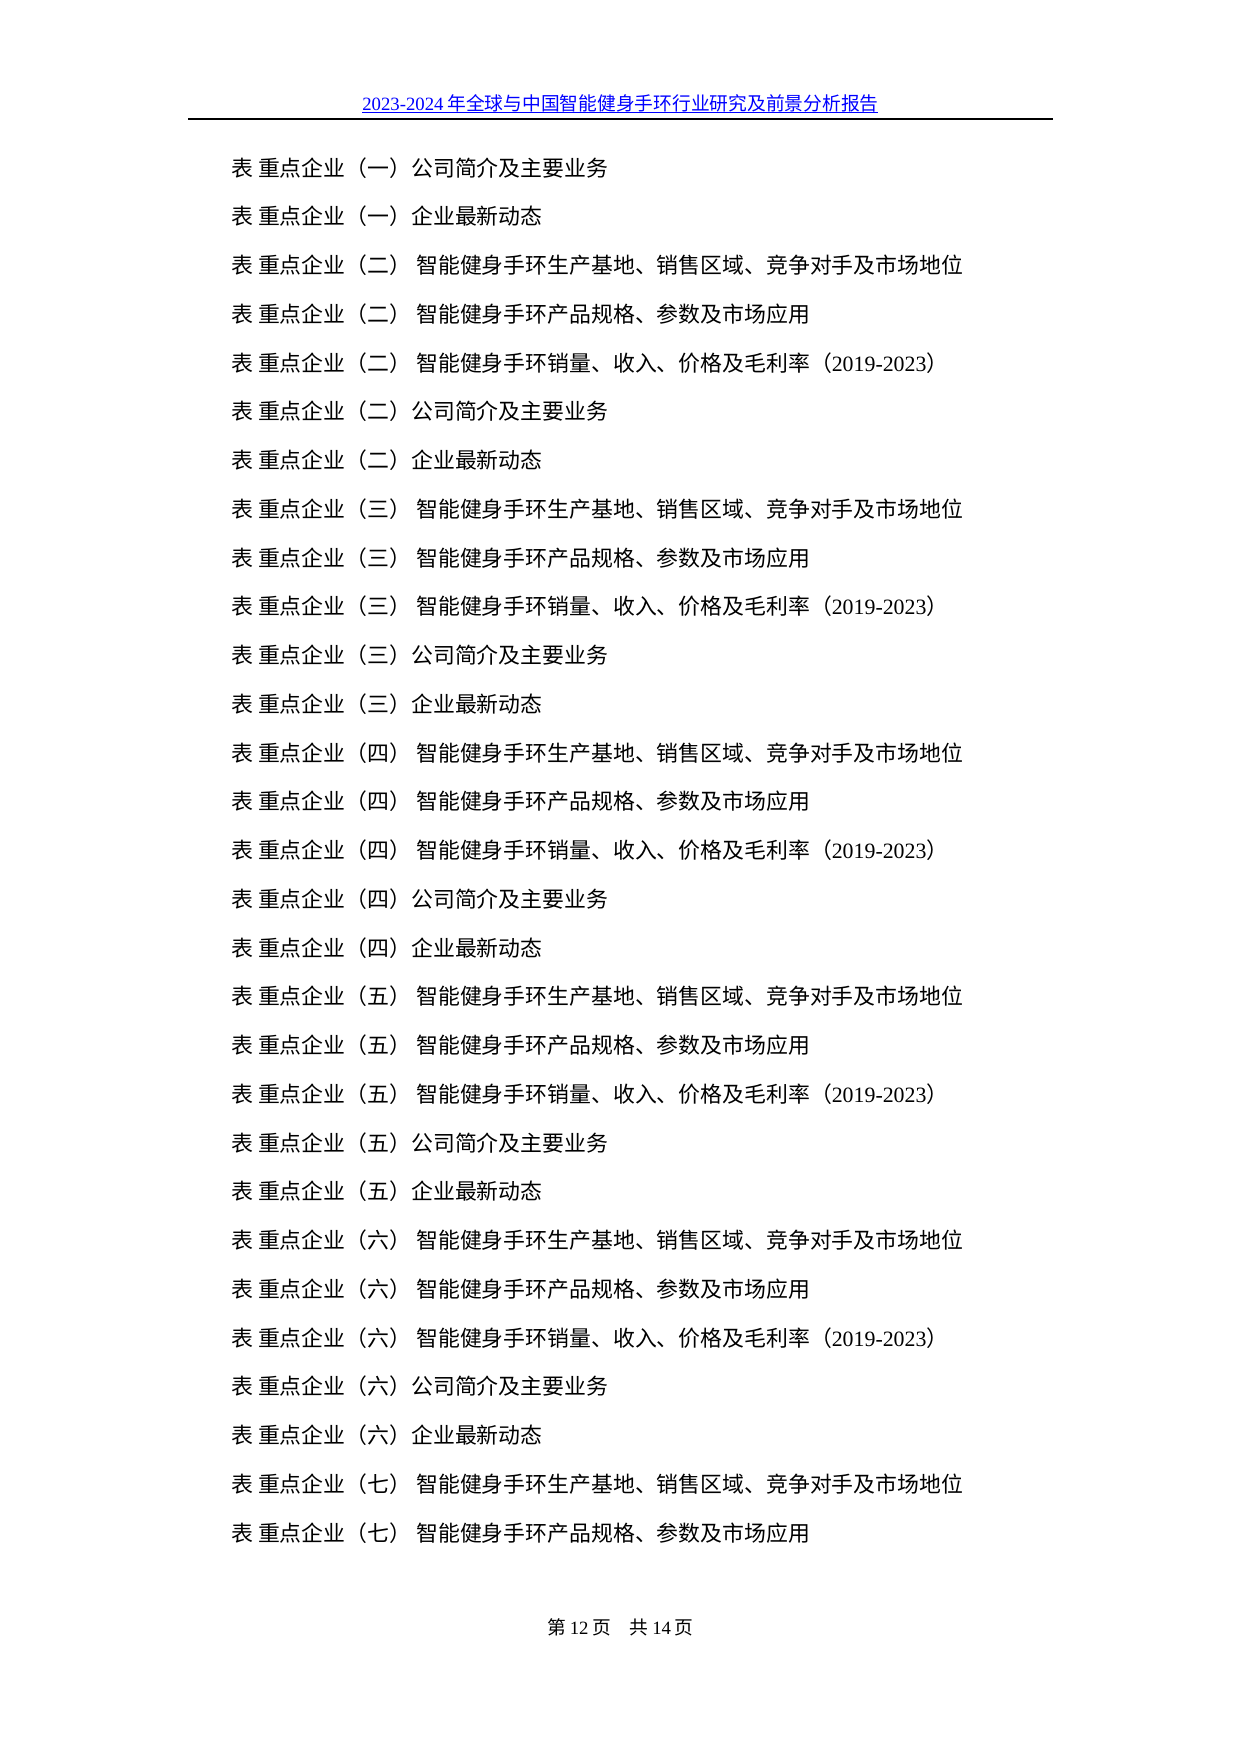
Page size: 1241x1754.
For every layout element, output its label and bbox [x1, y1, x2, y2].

text [187, 150, 1053, 1548]
